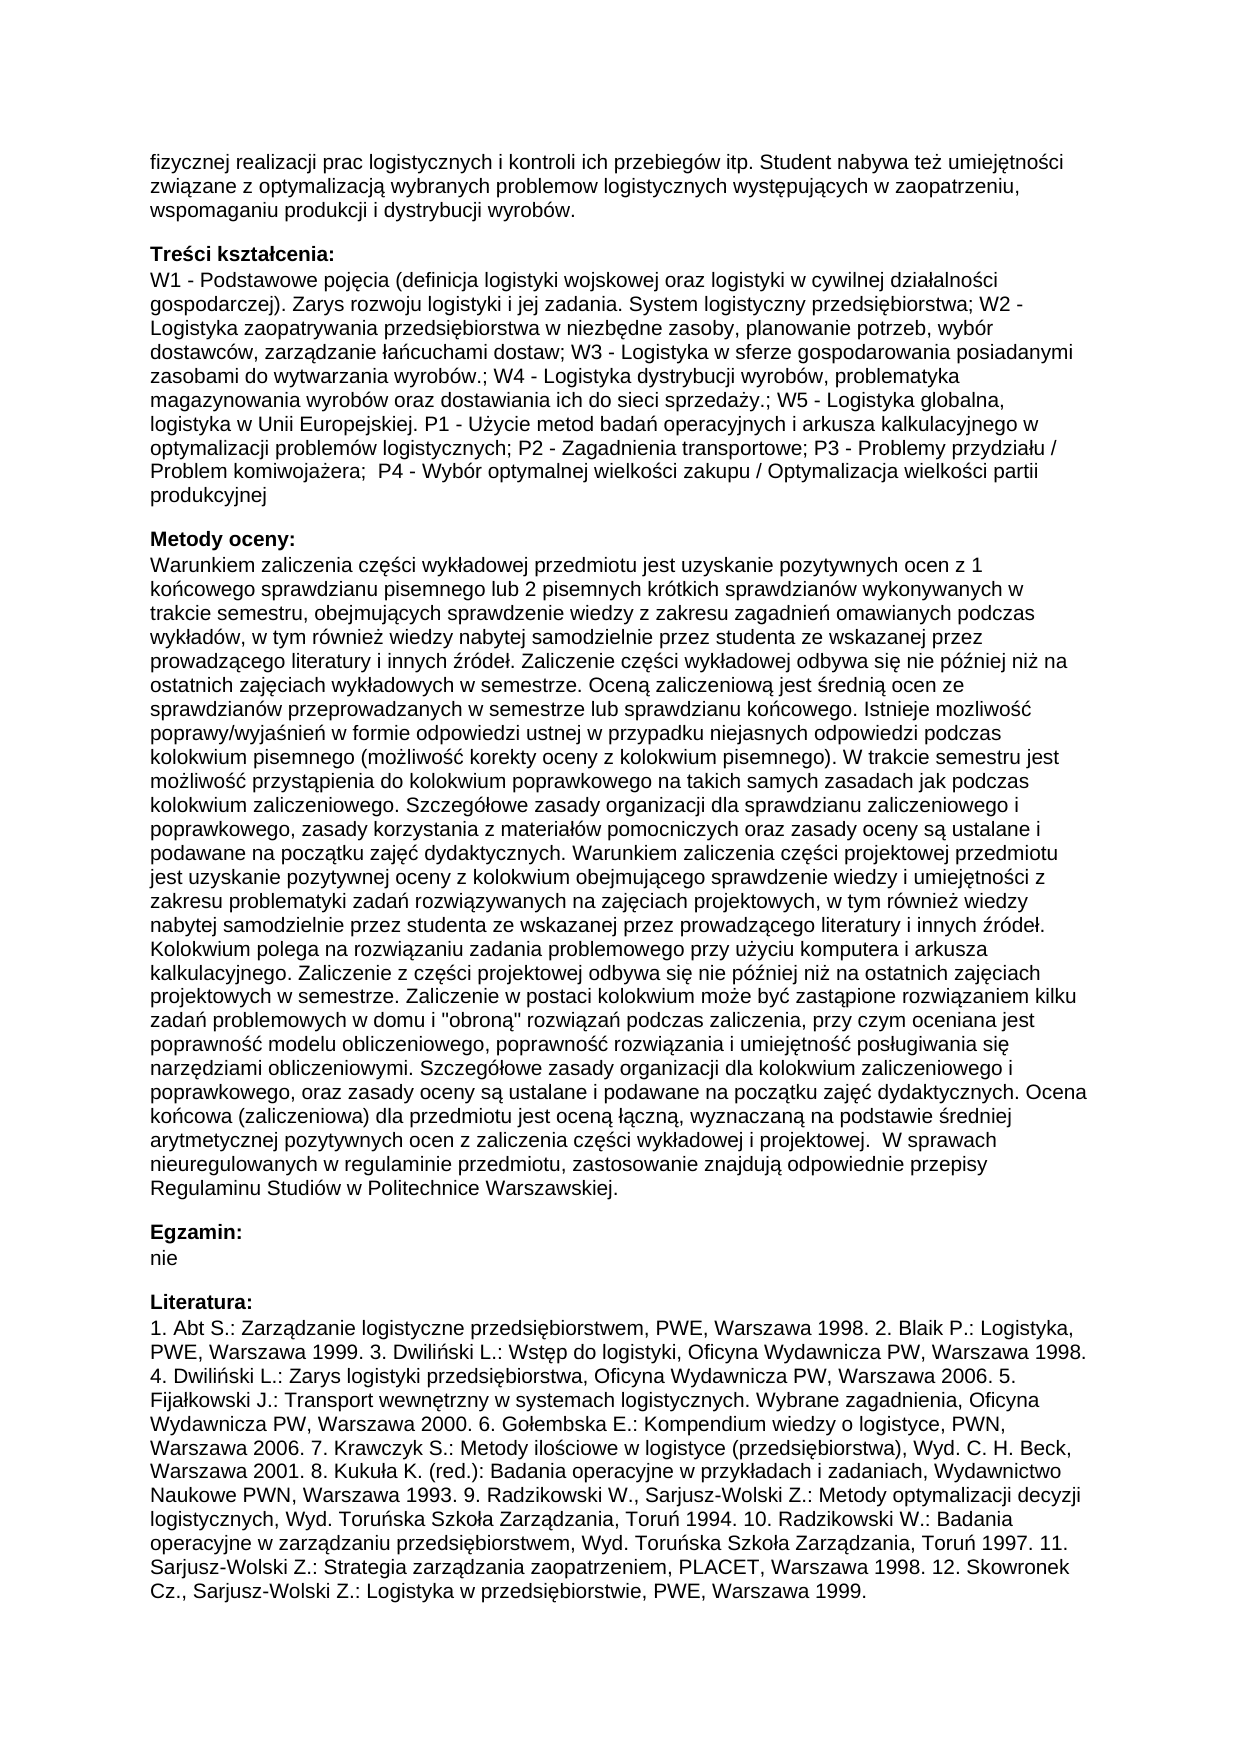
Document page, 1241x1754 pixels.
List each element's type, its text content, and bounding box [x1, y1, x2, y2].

text Literatura: [150, 1289, 1090, 1313]
text Metody oceny: [150, 527, 1090, 551]
text W1 - Podstawowe pojęcia (definicja logistyki wojskowej oraz logistyki w cywilnej działalności gospodarczej). Zarys rozwoju logistyki i jej zadania. System logistyczny przedsiębiorstwa; W2 - Logistyka zaopatrywania przedsiębiorstwa w niezbędne zasoby, planowanie potrzeb, wybór dostawców, zarządzanie łańcuchami dostaw; W3 - Logistyka w sferze gospodarowania posiadanymi zasobami do wytwarzania wyrobów.; W4 - Logistyka dystrybucji wyrobów, problematyka magazynowania wyrobów oraz dostawiania ich do sieci sprzedaży.; W5 - Logistyka globalna, logistyka w Unii Europejskiej. P1 - Użycie metod badań operacyjnych i arkusza kalkulacyjnego w optymalizacji problemów logistycznych; P2 - Zagadnienia transportowe; P3 - Problemy przydziału / Problem komiwojażera; P4 - Wybór optymalnej wielkości zakupu / Optymalizacja wielkości partii produkcyjnej [150, 268, 1090, 507]
text Egzamin: [150, 1220, 1090, 1244]
text nie [150, 1246, 1090, 1270]
text Warunkiem zaliczenia części wykładowej przedmiotu jest uzyskanie pozytywnych ocen z 1 końcowego sprawdzianu pisemnego lub 2 pisemnych krótkich sprawdzianów wykonywanych w trakcie semestru, obejmujących sprawdzenie wiedzy z zakresu zagadnień omawianych podczas wykładów, w tym również wiedzy nabytej samodzielnie przez studenta ze wskazanej przez prowadzącego literatury i innych źródeł. Zaliczenie części wykładowej odbywa się nie później niż na ostatnich zajęciach wykładowych w semestrze. Oceną zaliczeniową jest średnią ocen ze sprawdzianów przeprowadzanych w semestrze lub sprawdzianu końcowego. Istnieje mozliwość poprawy/wyjaśnień w formie odpowiedzi ustnej w przypadku niejasnych odpowiedzi podczas kolokwium pisemnego (możliwość korekty oceny z kolokwium pisemnego). W trakcie semestru jest możliwość przystąpienia do kolokwium poprawkowego na takich samych zasadach jak podczas kolokwium zaliczeniowego. Szczegółowe zasady organizacji dla sprawdzianu zaliczeniowego i poprawkowego, zasady korzystania z materiałów pomocniczych oraz zasady oceny są ustalane i podawane na początku zajęć dydaktycznych. Warunkiem zaliczenia części projektowej przedmiotu jest uzyskanie pozytywnej oceny z kolokwium obejmującego sprawdzenie wiedzy i umiejętności z zakresu problematyki zadań rozwiązywanych na zajęciach projektowych, w tym również wiedzy nabytej samodzielnie przez studenta ze wskazanej przez prowadzącego literatury i innych źródeł. Kolokwium polega na rozwiązaniu zadania problemowego przy użyciu komputera i arkusza kalkulacyjnego. Zaliczenie z części projektowej odbywa się nie później niż na ostatnich zajęciach projektowych w semestrze. Zaliczenie w postaci kolokwium może być zastąpione rozwiązaniem kilku zadań problemowych w domu i "obroną" rozwiązań podczas zaliczenia, przy czym oceniana jest poprawność modelu obliczeniowego, poprawność rozwiązania i umiejętność posługiwania się narzędziami obliczeniowymi. Szczegółowe zasady organizacji dla kolokwium zaliczeniowego i poprawkowego, oraz zasady oceny są ustalane i podawane na początku zajęć dydaktycznych. Ocena końcowa (zaliczeniowa) dla przedmiotu jest oceną łączną, wyznaczaną na podstawie średniej arytmetycznej pozytywnych ocen z zaliczenia części wykładowej i projektowej. W sprawach nieuregulowanych w regulaminie przedmiotu, zastosowanie znajdują odpowiednie przepisy Regulaminu Studiów w Politechnice Warszawskiej. [150, 553, 1090, 1200]
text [150, 150, 1090, 222]
text Treści kształcenia: [150, 242, 1090, 266]
text 1. Abt S.: Zarządzanie logistyczne przedsiębiorstwem, PWE, Warszawa 1998. 2. Blaik P.: Logistyka, PWE, Warszawa 1999. 3. Dwiliński L.: Wstęp do logistyki, Oficyna Wydawnicza PW, Warszawa 1998. 4. Dwiliński L.: Zarys logistyki przedsiębiorstwa, Oficyna Wydawnicza PW, Warszawa 2006. 5. Fijałkowski J.: Transport wewnętrzny w systemach logistycznych. Wybrane zagadnienia, Oficyna Wydawnicza PW, Warszawa 2000. 6. Gołembska E.: Kompendium wiedzy o logistyce, PWN, Warszawa 2006. 7. Krawczyk S.: Metody ilościowe w logistyce (przedsiębiorstwa), Wyd. C. H. Beck, Warszawa 2001. 8. Kukuła K. (red.): Badania operacyjne w przykładach i zadaniach, Wydawnictwo Naukowe PWN, Warszawa 1993. 9. Radzikowski W., Sarjusz-Wolski Z.: Metody optymalizacji decyzji logistycznych, Wyd. Toruńska Szkoła Zarządzania, Toruń 1994. 10. Radzikowski W.: Badania operacyjne w zarządzaniu przedsiębiorstwem, Wyd. Toruńska Szkoła Zarządzania, Toruń 1997. 11. Sarjusz-Wolski Z.: Strategia zarządzania zaopatrzeniem, PLACET, Warszawa 1998. 12. Skowronek Cz., Sarjusz-Wolski Z.: Logistyka w przedsiębiorstwie, PWE, Warszawa 1999. [150, 1316, 1090, 1603]
